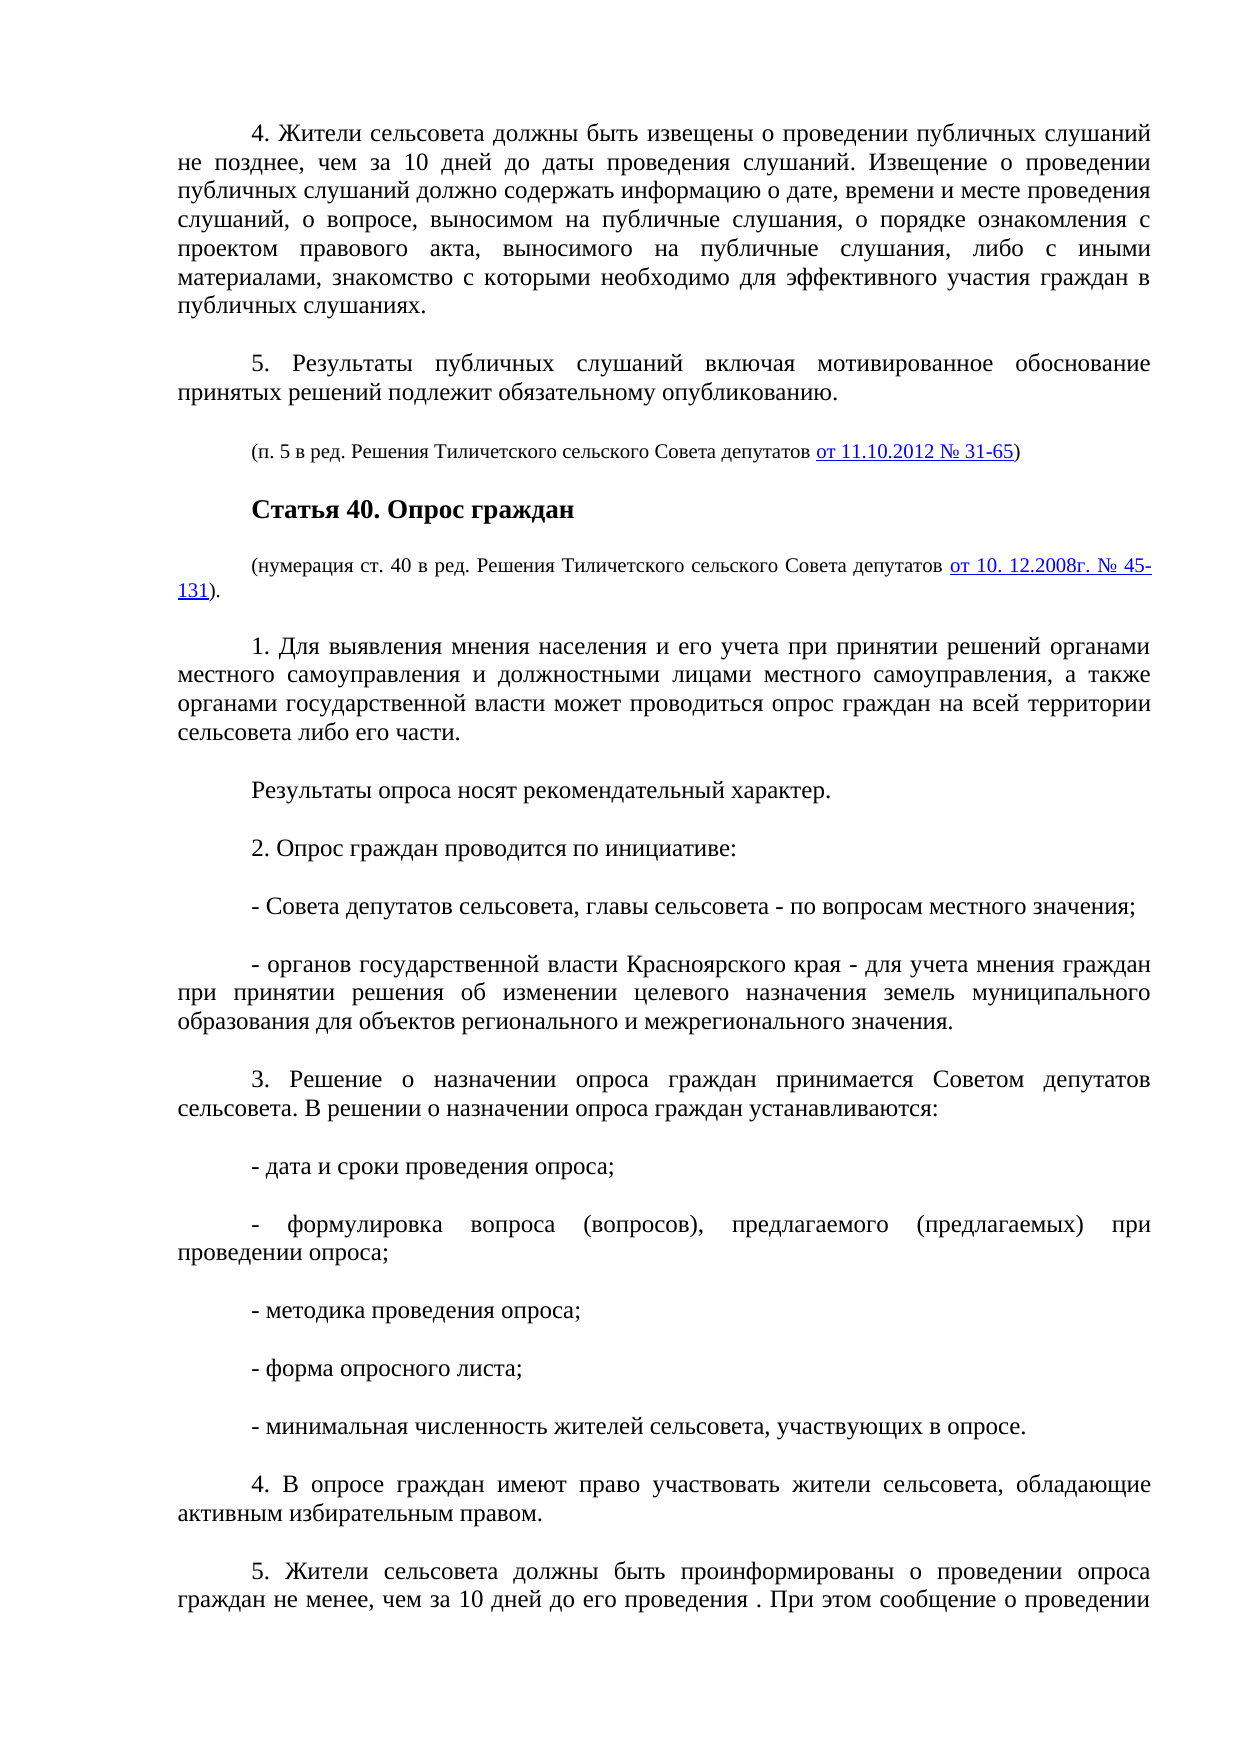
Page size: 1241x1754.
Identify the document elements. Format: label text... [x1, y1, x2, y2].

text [177, 1556, 1152, 1613]
text Статья 40. Опрос граждан [177, 493, 1152, 524]
text - методика проведения опроса; [177, 1295, 1152, 1324]
text (п. 5 в ред. Решения Тиличетского сельского Совета депутатов от 11.10.2012 № 31-65) [177, 435, 1152, 464]
text 3. Решение о назначении опроса граждан принимается Советом депутатов сельсовета. В решении о назначении опроса граждан устанавливаются: [177, 1064, 1152, 1122]
text 1. Для выявления мнения населения и его учета при принятии решений органами местного самоуправления и должностными лицами местного самоуправления, а также органами государственной власти может проводиться опрос граждан на всей территории сельсовета либо его части. [177, 631, 1152, 746]
text - минимальная численность жителей сельсовета, участвующих в опросе. [177, 1411, 1152, 1440]
text - дата и сроки проведения опроса; [177, 1151, 1152, 1179]
text 5. Результаты публичных слушаний включая мотивированное обоснование принятых решений подлежит обязательному опубликованию. [177, 348, 1152, 406]
text Результаты опроса носят рекомендательный характер. [177, 775, 1152, 804]
text 4. Жители сельсовета должны быть извещены о проведении публичных слушаний не позднее, чем за 10 дней до даты проведения слушаний. Извещение о проведении публичных слушаний должно содержать информацию о дате, времени и месте проведения слушаний, о вопросе, выносимом на публичные слушания, о порядке ознакомления с проектом правового акта, выносимого на публичные слушания, либо с иными материалами, знакомство с которыми необходимо для эффективного участия граждан в публичных слушаниях. [177, 118, 1152, 319]
text 2. Опрос граждан проводится по инициативе: [177, 833, 1152, 862]
text - форма опросного листа; [177, 1353, 1152, 1382]
text - органов государственной власти Красноярского края - для учета мнения граждан при принятии решения об изменении целевого назначения земель муниципального образования для объектов регионального и межрегионального значения. [177, 949, 1152, 1035]
text 4. В опросе граждан имеют право участвовать жители сельсовета, обладающие активным избирательным правом. [177, 1469, 1152, 1527]
text (нумерация ст. 40 в ред. Решения Тиличетского сельского Совета депутатов от 10. 12.2008г. № 45-131). [177, 553, 1152, 602]
text - Совета депутатов сельсовета, главы сельсовета - по вопросам местного значения; [177, 891, 1152, 919]
text - формулировка вопроса (вопросов), предлагаемого (предлагаемых) при проведении опроса; [177, 1209, 1152, 1266]
